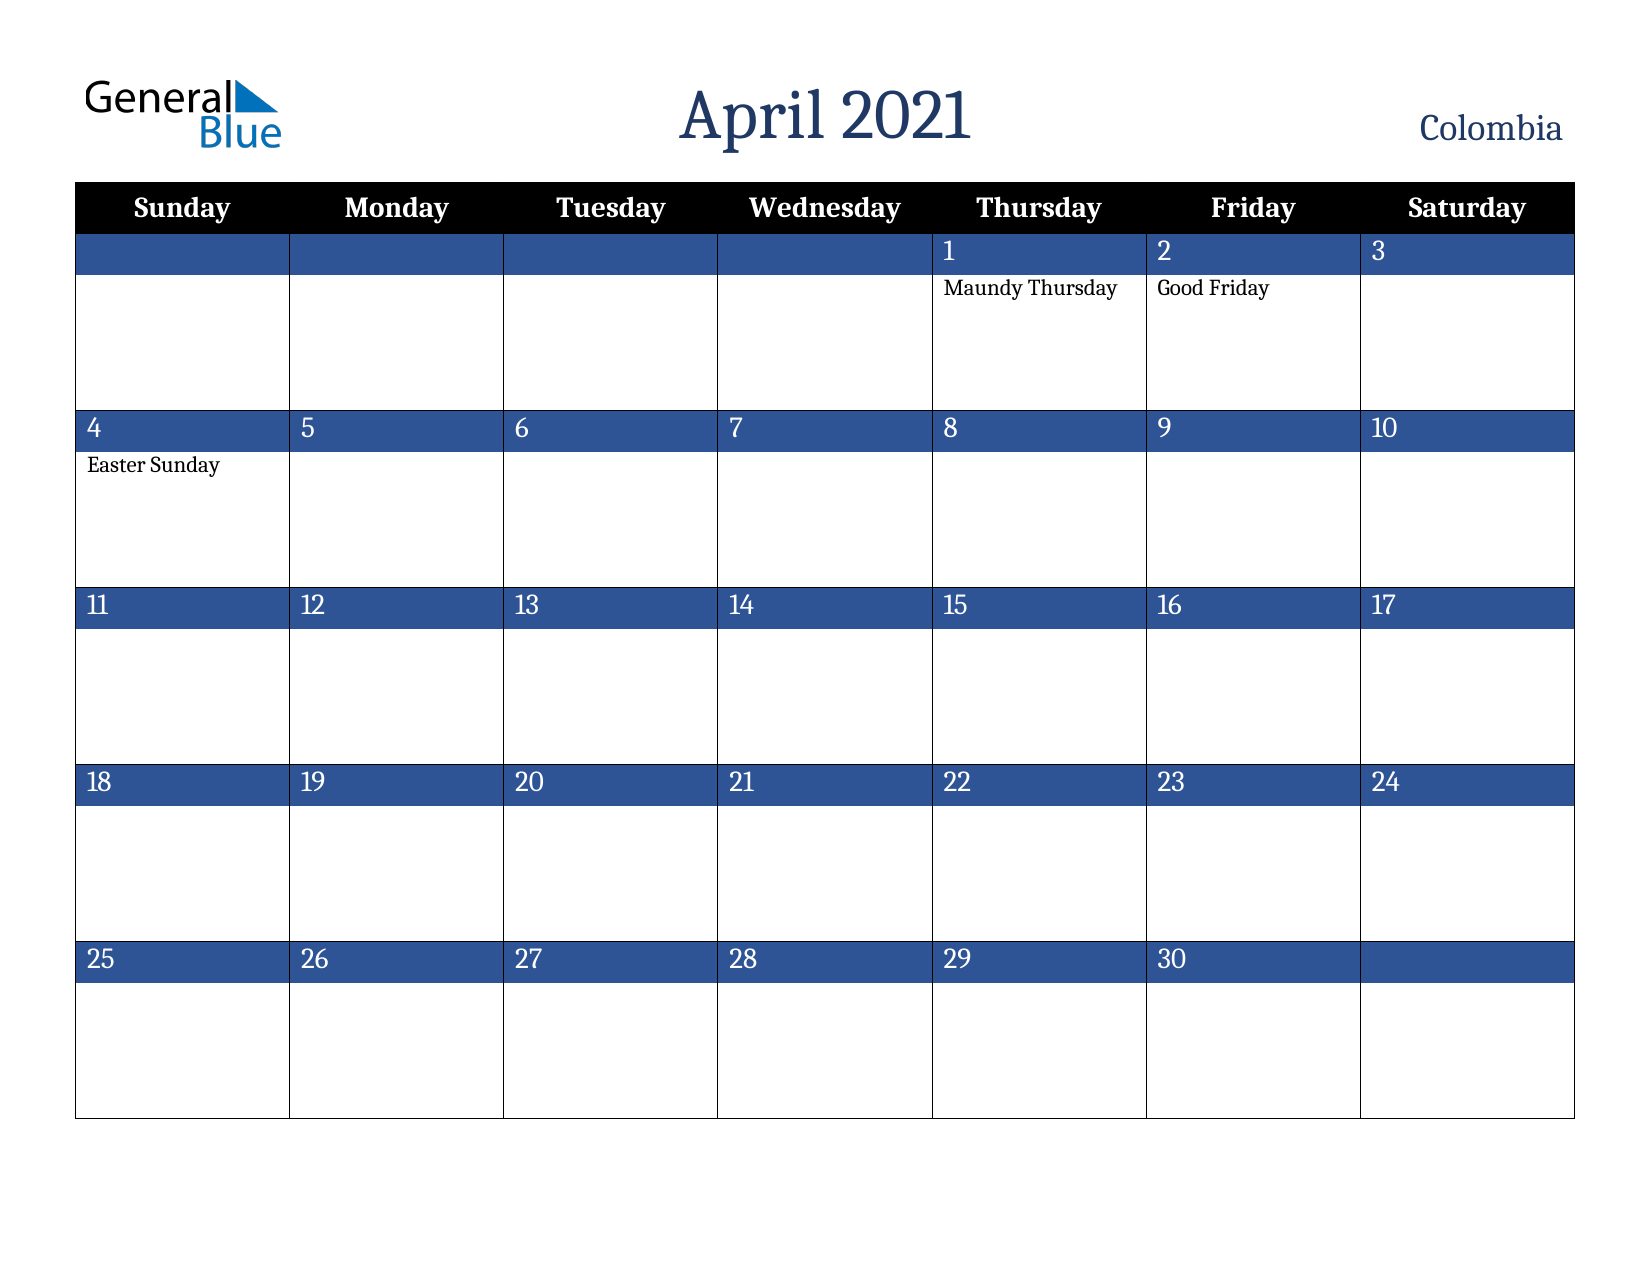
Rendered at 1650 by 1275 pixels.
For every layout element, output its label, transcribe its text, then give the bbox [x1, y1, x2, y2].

table_cell 2 [1147, 234, 1360, 275]
table_cell 6 [504, 411, 717, 452]
table_cell 3 [1361, 234, 1574, 275]
table_cell 19 [290, 765, 503, 806]
table_cell [1361, 275, 1574, 410]
table_cell 11 [76, 588, 289, 629]
table_cell 26 [290, 942, 503, 983]
table_header April 2021 [504, 75, 1146, 182]
table_cell Easter Sunday [76, 452, 289, 587]
table_cell [933, 983, 1146, 1118]
table_cell 27 [504, 942, 717, 983]
table_cell [76, 983, 289, 1118]
table_cell Tuesday [504, 183, 717, 233]
table_cell [718, 806, 932, 941]
table_cell 8 [933, 411, 1146, 452]
table_cell [718, 629, 932, 764]
table_cell 1 [933, 234, 1146, 275]
table_cell 9 [1147, 411, 1360, 452]
table_cell 12 [290, 588, 503, 629]
table_cell 25 [76, 942, 289, 983]
table_cell [718, 452, 932, 587]
table_cell 10 [1361, 411, 1574, 452]
table_cell 22 [933, 765, 1146, 806]
table_cell 16 [1147, 588, 1360, 629]
table_cell [1147, 983, 1360, 1118]
table_cell [933, 452, 1146, 587]
table_cell [76, 234, 289, 275]
table_cell [1361, 629, 1574, 764]
table_header Colombia [1146, 75, 1574, 182]
table_cell 20 [504, 765, 717, 806]
table_cell [1147, 452, 1360, 587]
table_cell 24 [1361, 765, 1574, 806]
table_cell 14 [718, 588, 932, 629]
table_cell 18 [76, 765, 289, 806]
table_cell Wednesday [718, 183, 932, 233]
table_cell 21 [718, 765, 932, 806]
table_cell [1147, 806, 1360, 941]
table_cell [290, 275, 503, 410]
table_cell [718, 275, 932, 410]
table_cell [290, 806, 503, 941]
table_cell [504, 806, 717, 941]
table_cell 7 [718, 411, 932, 452]
table_cell [1361, 942, 1574, 983]
table_header [76, 75, 503, 182]
table_cell 29 [933, 942, 1146, 983]
table_cell 23 [1147, 765, 1360, 806]
table_cell [1361, 983, 1574, 1118]
table_cell [1361, 452, 1574, 587]
table_cell [290, 234, 503, 275]
table_cell Friday [1147, 183, 1360, 233]
table_cell [290, 983, 503, 1118]
table_cell 30 [1147, 942, 1360, 983]
table_cell [76, 629, 289, 764]
table_cell [718, 983, 932, 1118]
table_cell Monday [290, 183, 503, 233]
table_cell 28 [718, 942, 932, 983]
table_cell Sunday [76, 183, 289, 233]
table_cell [504, 234, 717, 275]
table_cell [1147, 629, 1360, 764]
table_cell [504, 275, 717, 410]
table_cell [504, 983, 717, 1118]
table_cell [933, 629, 1146, 764]
table_cell [504, 452, 717, 587]
table_cell [76, 275, 289, 410]
table_cell Saturday [1361, 183, 1574, 233]
table_cell [290, 629, 503, 764]
table_cell 17 [1361, 588, 1574, 629]
table_cell Thursday [933, 183, 1146, 233]
table_cell 5 [290, 411, 503, 452]
table_cell [504, 629, 717, 764]
table_cell [933, 806, 1146, 941]
table_cell [76, 806, 289, 941]
table_cell [1361, 806, 1574, 941]
table_cell 13 [504, 588, 717, 629]
picture [86, 80, 281, 148]
table_cell Maundy Thursday [933, 275, 1146, 410]
table_cell [290, 452, 503, 587]
table_cell 15 [933, 588, 1146, 629]
table_cell 4 [76, 411, 289, 452]
table_cell Good Friday [1147, 275, 1360, 410]
table_cell [718, 234, 932, 275]
